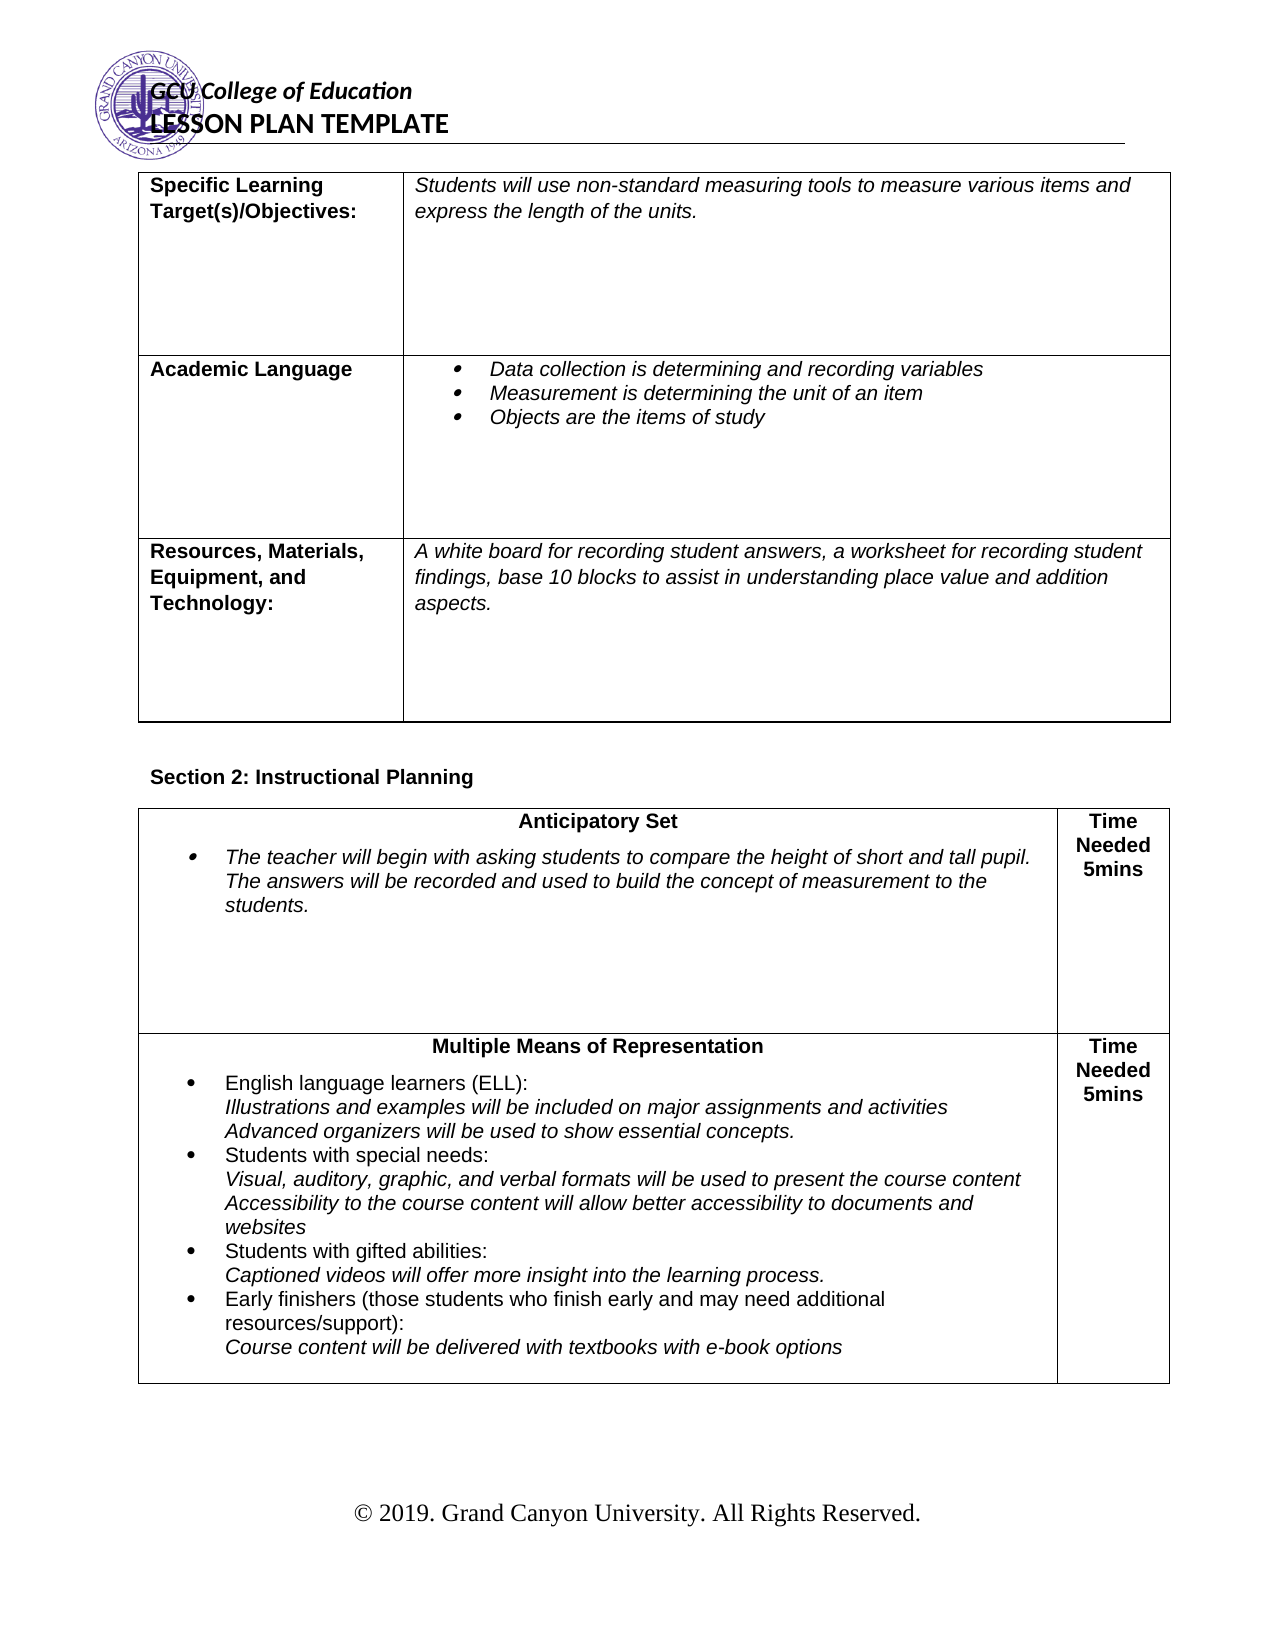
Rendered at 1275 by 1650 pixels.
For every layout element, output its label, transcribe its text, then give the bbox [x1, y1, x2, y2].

table_header Time Needed 5mins [1058, 809, 1169, 1033]
text Section 2: Instructional Planning [150, 765, 1125, 789]
table_cell Time Needed 5mins [1058, 1034, 1169, 1382]
table_cell Multiple Means of Representation English language learners (ELL): Illustrations and examples will be included on major assignments and activities Advanced organizers will be used to show essential concepts. Students with special needs: Visual, auditory, graphic, and verbal formats will be used to present the course content Accessibility to the course content will allow better accessibility to documents and websites Students with gifted abilities: Captioned videos will offer more insight into the learning process. Early finishers (those students who finish early and may need additional resources/support): Course content will be delivered with textbooks with e-book options [139, 1034, 1057, 1382]
table_cell Data collection is determining and recording variables Measurement is determining the unit of an item Objects are the items of study [404, 356, 1170, 538]
table_header Anticipatory Set The teacher will begin with asking students to compare the height of short and tall pupil. The answers will be recorded and used to build the concept of measurement to the students. [139, 809, 1057, 1033]
table_cell Academic Language [139, 356, 403, 538]
table_cell Resources, Materials, Equipment, and Technology: [139, 539, 403, 721]
table_cell Students will use non-standard measuring tools to measure various items and express the length of the units. [404, 173, 1170, 355]
table_cell A white board for recording student answers, a worksheet for recording student findings, base 10 blocks to assist in understanding place value and addition aspects. [404, 539, 1170, 721]
picture [91, 47, 207, 163]
table_cell Specific Learning Target(s)/Objectives: [139, 173, 403, 355]
